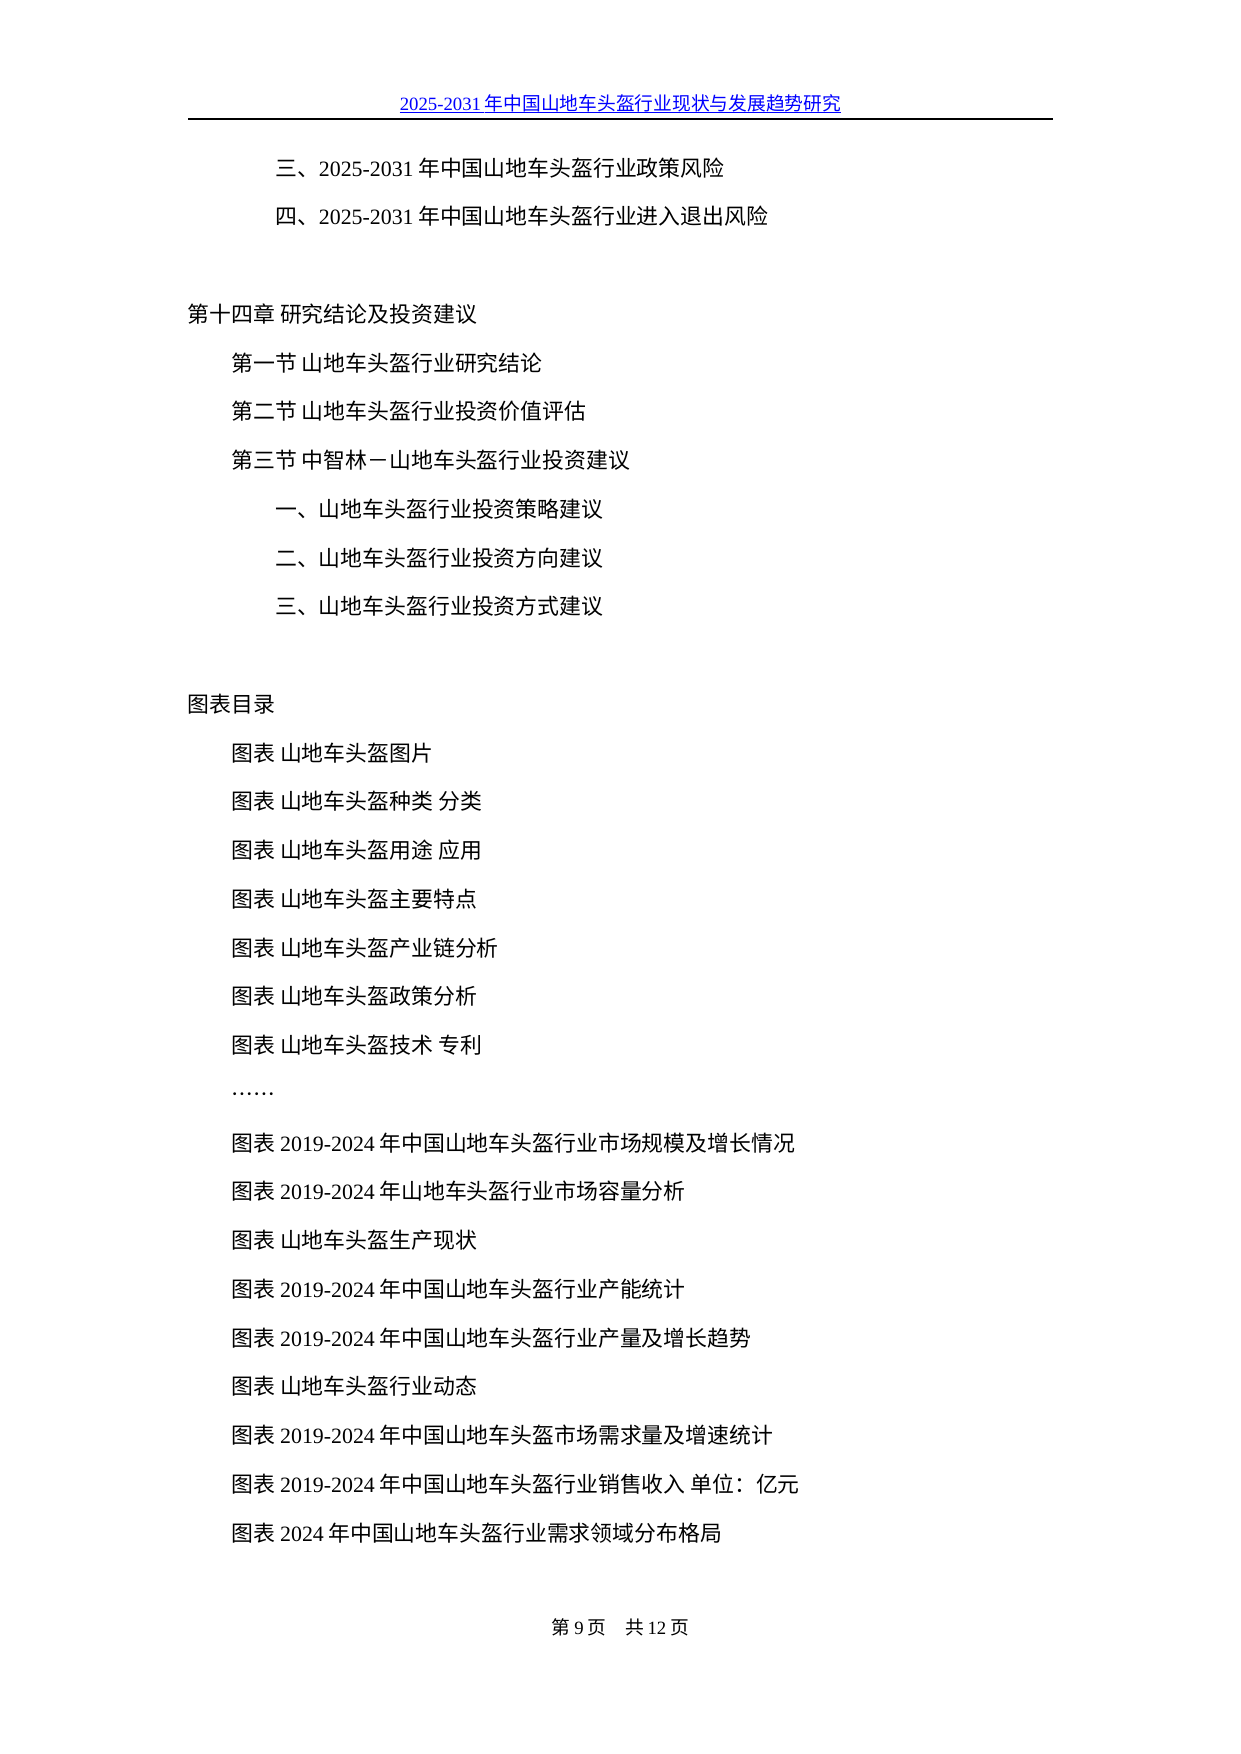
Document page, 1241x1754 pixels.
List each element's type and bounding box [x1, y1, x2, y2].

text [187, 150, 1053, 1548]
